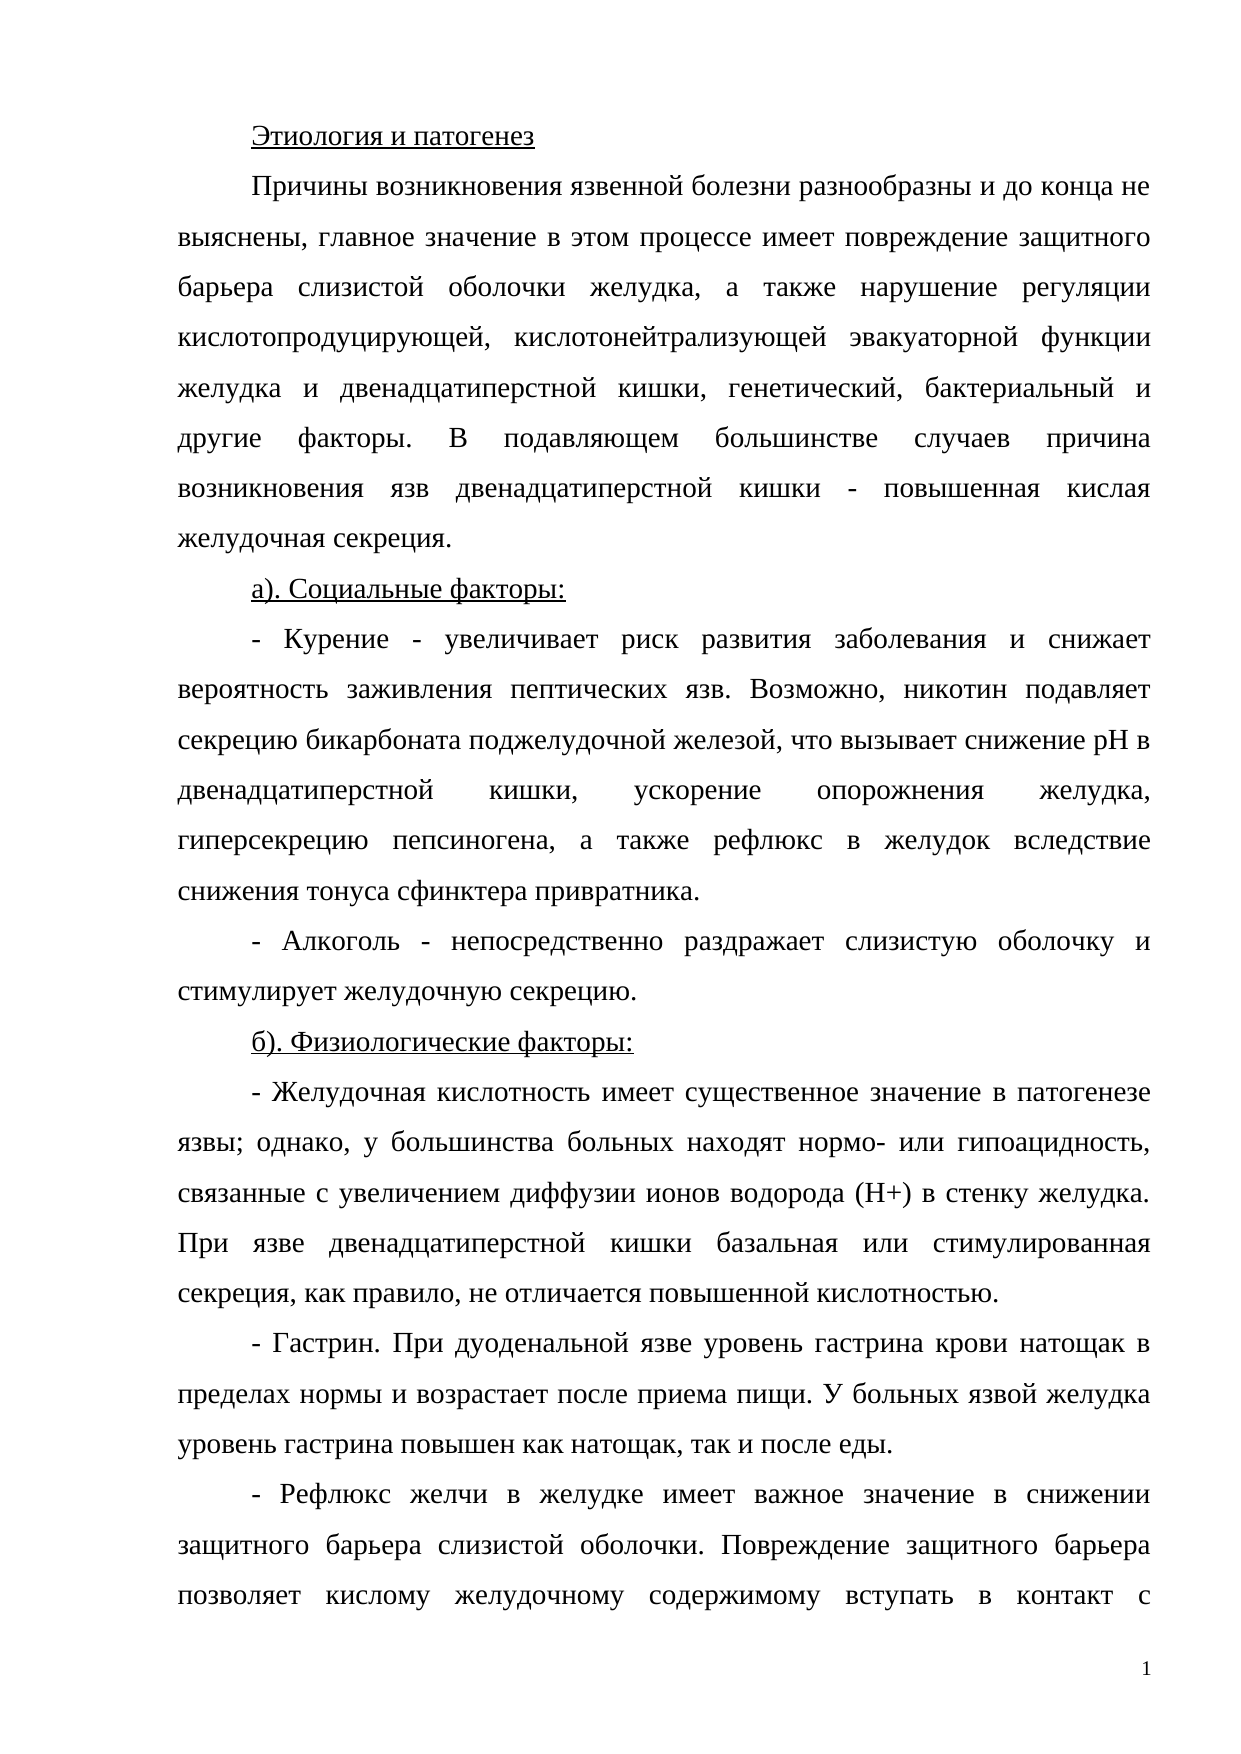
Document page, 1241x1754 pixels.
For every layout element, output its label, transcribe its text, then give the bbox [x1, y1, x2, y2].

text Причины возникновения язвенной болезни разнообразны и до конца не выяснены, главное значение в этом процессе имеет повреждение защитного барьера слизистой оболочки желудка, а также нарушение регуляции кислотопродуцирующей, кислотонейтрализующей эвакуаторной функции желудка и двенадцатиперстной кишки, генетический, бактериальный и другие факторы. В подавляющем большинстве случаев причина возникновения язв двенадцатиперстной кишки - повышенная кислая желудочная секреция. [177, 168, 1152, 554]
text - Курение - увеличивает риск развития заболевания и снижает вероятность заживления пептических язв. Возможно, никотин подавляет секрецию бикарбоната поджелудочной железой, что вызывает снижение рН в двенадцатиперстной кишки, ускорение опорожнения желудка, гиперсекрецию пепсиногена, а также рефлюкс в желудок вследствие снижения тонуса сфинктера привратника. [177, 621, 1152, 906]
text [177, 1477, 1152, 1611]
text Этиология и патогенез [177, 118, 1152, 152]
text а). Социальные факторы: [177, 571, 1152, 604]
text - Алкоголь - непосредственно раздражает слизистую оболочку и стимулирует желудочную секрецию. [177, 923, 1152, 1007]
text - Гастрин. При дуоденальной язве уровень гастрина крови натощак в пределах нормы и возрастает после приема пищи. У больных язвой желудка уровень гастрина повышен как натощак, так и после еды. [177, 1326, 1152, 1460]
text б). Физиологические факторы: [177, 1024, 1152, 1057]
text - Желудочная кислотность имеет существенное значение в патогенезе язвы; однако, у большинства больных находят нормо- или гипоацидность, связанные с увеличением диффузии ионов водорода (Н+) в стенку желудка. При язве двенадцатиперстной кишки базальная или стимулированная секреция, как правило, не отличается повышенной кислотностью. [177, 1074, 1152, 1309]
